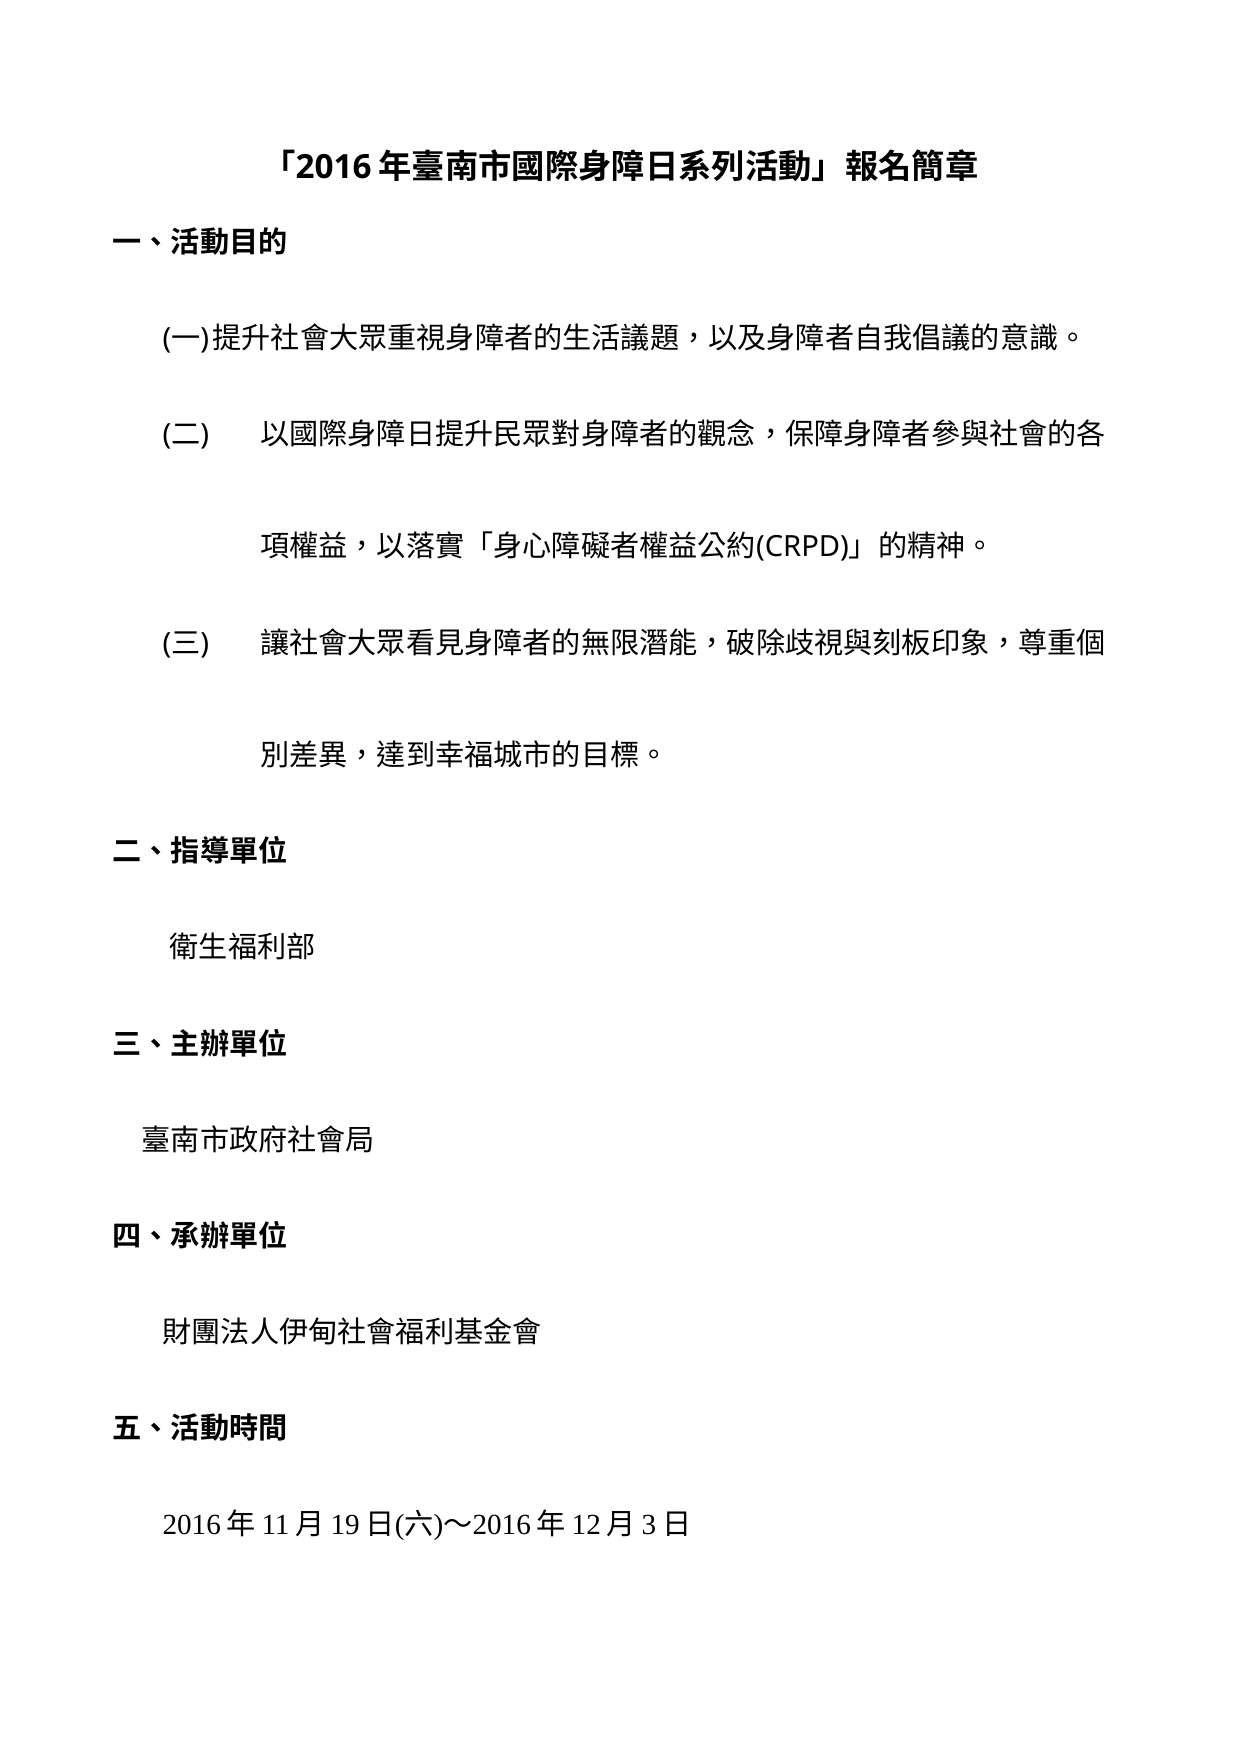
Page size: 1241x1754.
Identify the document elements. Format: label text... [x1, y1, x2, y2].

text 財團法人伊甸社會福利基金會 [112, 1292, 1128, 1367]
text 三、主辦單位 [112, 1004, 1128, 1079]
text 「2016年臺南市國際身障日系列活動」報名簡章 [112, 127, 1128, 202]
text 衛生福利部 [112, 908, 1128, 983]
text 五、活動時間 [112, 1388, 1128, 1463]
text 一、活動目的 [112, 202, 1128, 277]
text 臺南市政府社會局 [112, 1100, 1128, 1175]
list 讓社會大眾看見身障者的無限潛能，破除歧視與刻板印象，尊重個別差異，達到幸福城市的目標。 [162, 603, 1128, 790]
text 四、承辦單位 [112, 1196, 1128, 1271]
list 以國際身障日提升民眾對身障者的觀念，保障身障者參與社會的各項權益，以落實「身心障礙者權益公約(CRPD)」的精神。 [162, 394, 1128, 582]
text 2016年11月19日(六)～2016年12月3日 [112, 1484, 1128, 1559]
list 提升社會大眾重視身障者的生活議題，以及身障者自我倡議的意識。 [162, 298, 1128, 373]
text 二、指導單位 [112, 812, 1128, 887]
